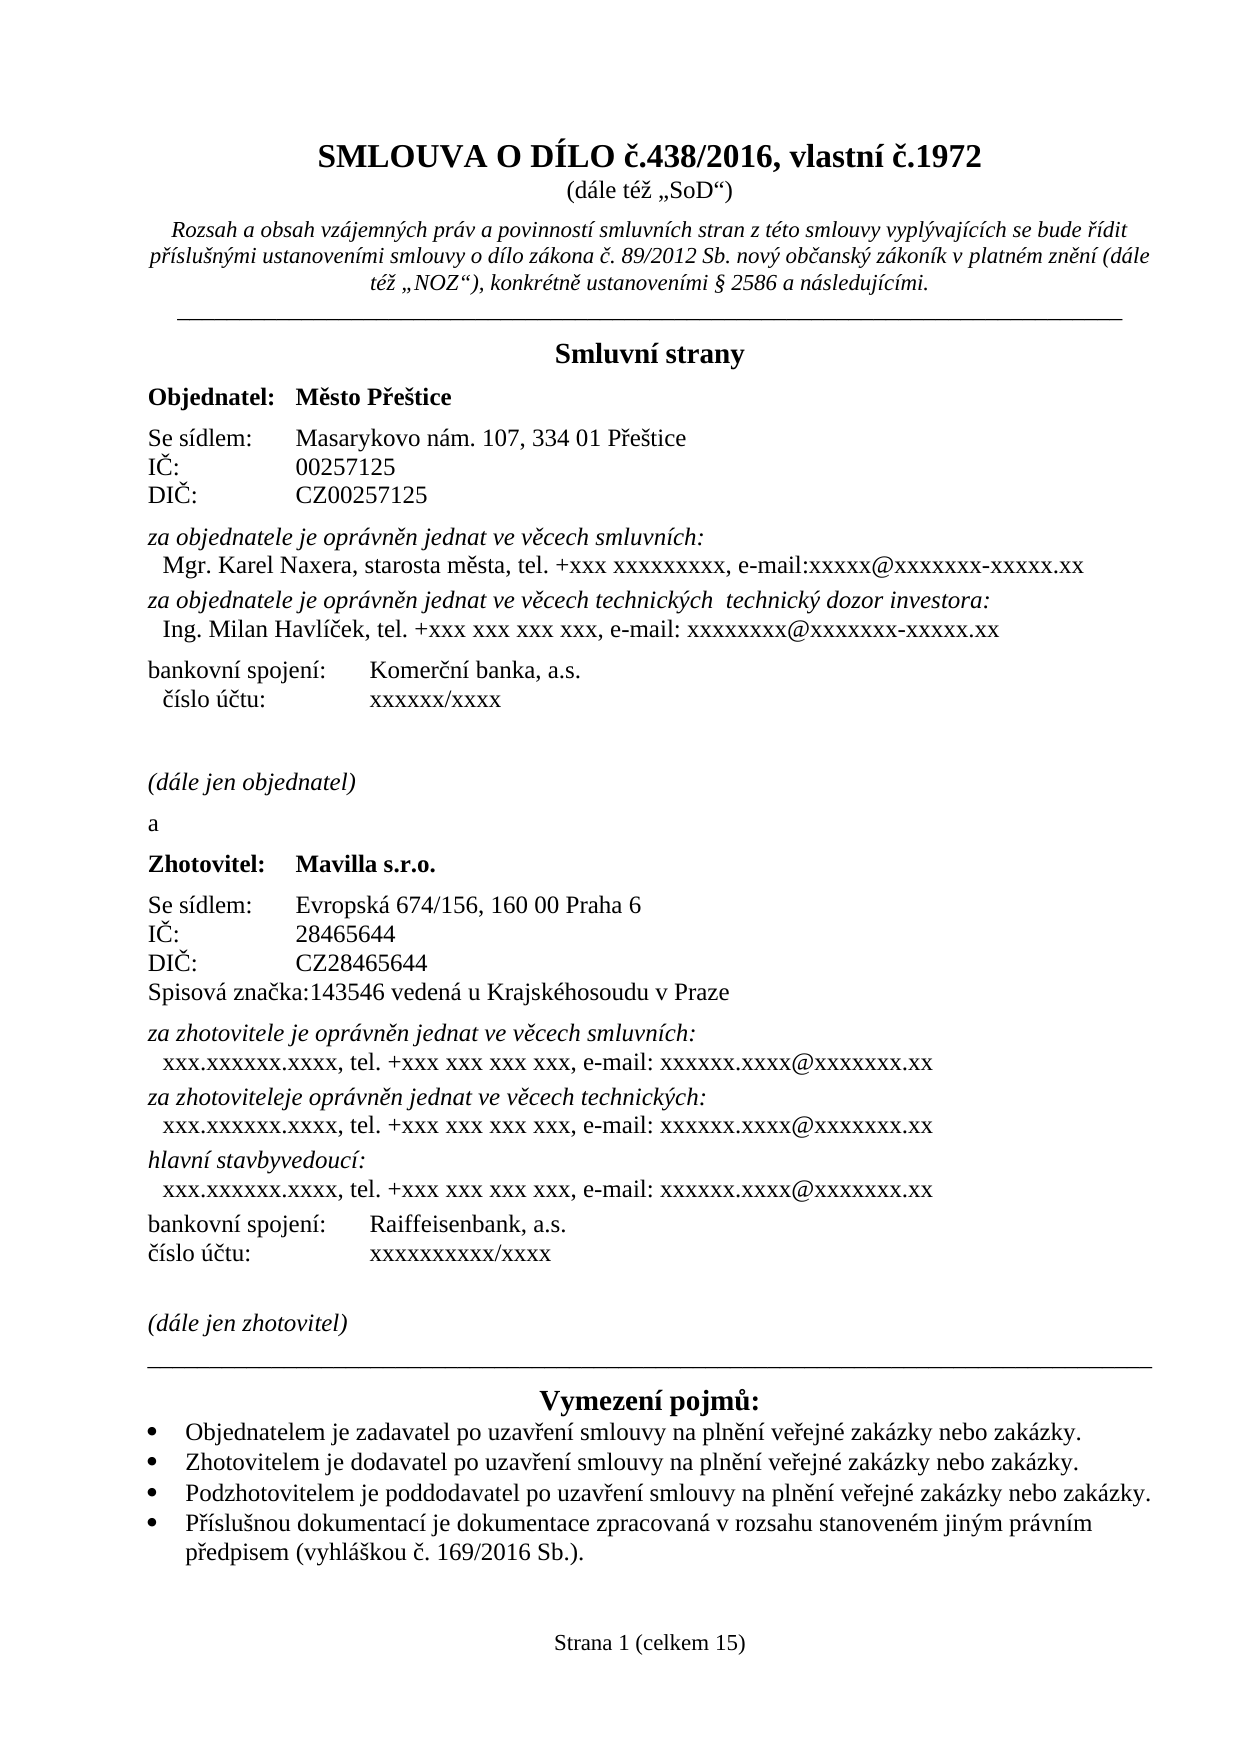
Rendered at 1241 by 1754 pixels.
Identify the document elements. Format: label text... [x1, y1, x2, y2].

text Rozsah a obsah vzájemných práv a povinností smluvních stran z této smlouvy vyplývajících se bude řídit příslušnými ustanoveními smlouvy o dílo zákona č. 89/2012 Sb. nový občanský zákoník v platném znění (dále též „NOZ“), konkrétně ustanoveními § následujícími. [148, 216, 1152, 295]
text DIČ: CZ00257125 [148, 481, 1152, 509]
list Příslušnou dokumentací je dokumentace zpracovaná v rozsahu stanoveném jiným právním předpisem (vyhláškou č. 169/2016 Sb.). [148, 1508, 1152, 1566]
text xxx.xxxxxx.xxxx, tel. +xxx xxx xxx xxx, e-mail: xxxxxx.xxxx@xxxxxxx.xx [162, 1047, 1152, 1076]
text IČ: 00257125 [148, 452, 1152, 481]
text (dále též „SoD“) [148, 175, 1152, 204]
text Spisová značka:143546 vedená u Krajskéhosoudu v Praze [148, 977, 1152, 1006]
text bankovní spojení: Komerční banka, a.s. [148, 656, 1152, 684]
text xxx.xxxxxx.xxxx, tel. +xxx xxx xxx xxx, e-mail: xxxxxx.xxxx@xxxxxxx.xx [162, 1111, 1152, 1139]
text Vymezení pojmů: [148, 1383, 1152, 1417]
text za objednatele je oprávněn jednat ve věcech technických technický dozor investora: [148, 586, 1152, 614]
text (dále jen objednatel) [148, 767, 1152, 796]
text xxx.xxxxxx.xxxx, tel. +xxx xxx xxx xxx, e-mail: xxxxxx.xxxx@xxxxxxx.xx [162, 1174, 1152, 1203]
text IČ: 28465644 [148, 919, 1152, 948]
text Se sídlem: Masarykovo nám. 107, 334 01 Přeštice [148, 423, 1152, 452]
text Ing. Milan Havlíček, tel. +xxx xxx xxx xxx, e-mail: xxxxxxxx@xxxxxxx-xxxxx.xx [162, 614, 1152, 643]
text Objednatel: Město Přeštice [148, 382, 1152, 411]
text hlavní stavbyvedoucí: [148, 1146, 1152, 1174]
text bankovní spojení: Raiffeisenbank, a.s. [148, 1209, 1152, 1238]
text DIČ: CZ28465644 [148, 948, 1152, 977]
text Smluvní strany [148, 336, 1152, 369]
text Se sídlem: Evropská 674/156, 160 00 Praha 6 [148, 891, 1152, 919]
text a [148, 808, 1152, 837]
text číslo účtu: xxxxxxxxxx/xxxx [148, 1238, 1152, 1267]
text Mgr. Karel Naxera, starosta města, tel. +xxx xxxxxxxxx, e-mail:xxxxx@xxxxxxx-xxxxx.xx [162, 551, 1152, 579]
text SMLOUVA O DÍLO č.438/2016, vlastní č.1972 [148, 137, 1152, 175]
text (dále jen zhotovitel) [148, 1308, 1152, 1337]
text za zhotovitele je oprávněn jednat ve věcech smluvních: [148, 1018, 1152, 1047]
list Zhotovitelem je dodavatel po uzavření smlouvy na plnění veřejné zakázky nebo zakázky. [148, 1447, 1152, 1476]
text za objednatele je oprávněn jednat ve věcech smluvních: [148, 522, 1152, 551]
text za zhotoviteleje oprávněn jednat ve věcech technických: [148, 1082, 1152, 1111]
list Podzhotovitelem je poddodavatel po uzavření smlouvy na plnění veřejné zakázky nebo zakázky. [148, 1478, 1152, 1506]
list Objednatelem je zadavatel po uzavření smlouvy na plnění veřejné zakázky nebo zakázky. [148, 1417, 1152, 1446]
text Zhotovitel: Mavilla s.r.o. [148, 849, 1152, 878]
text číslo účtu: xxxxxx/xxxx [162, 684, 1152, 713]
